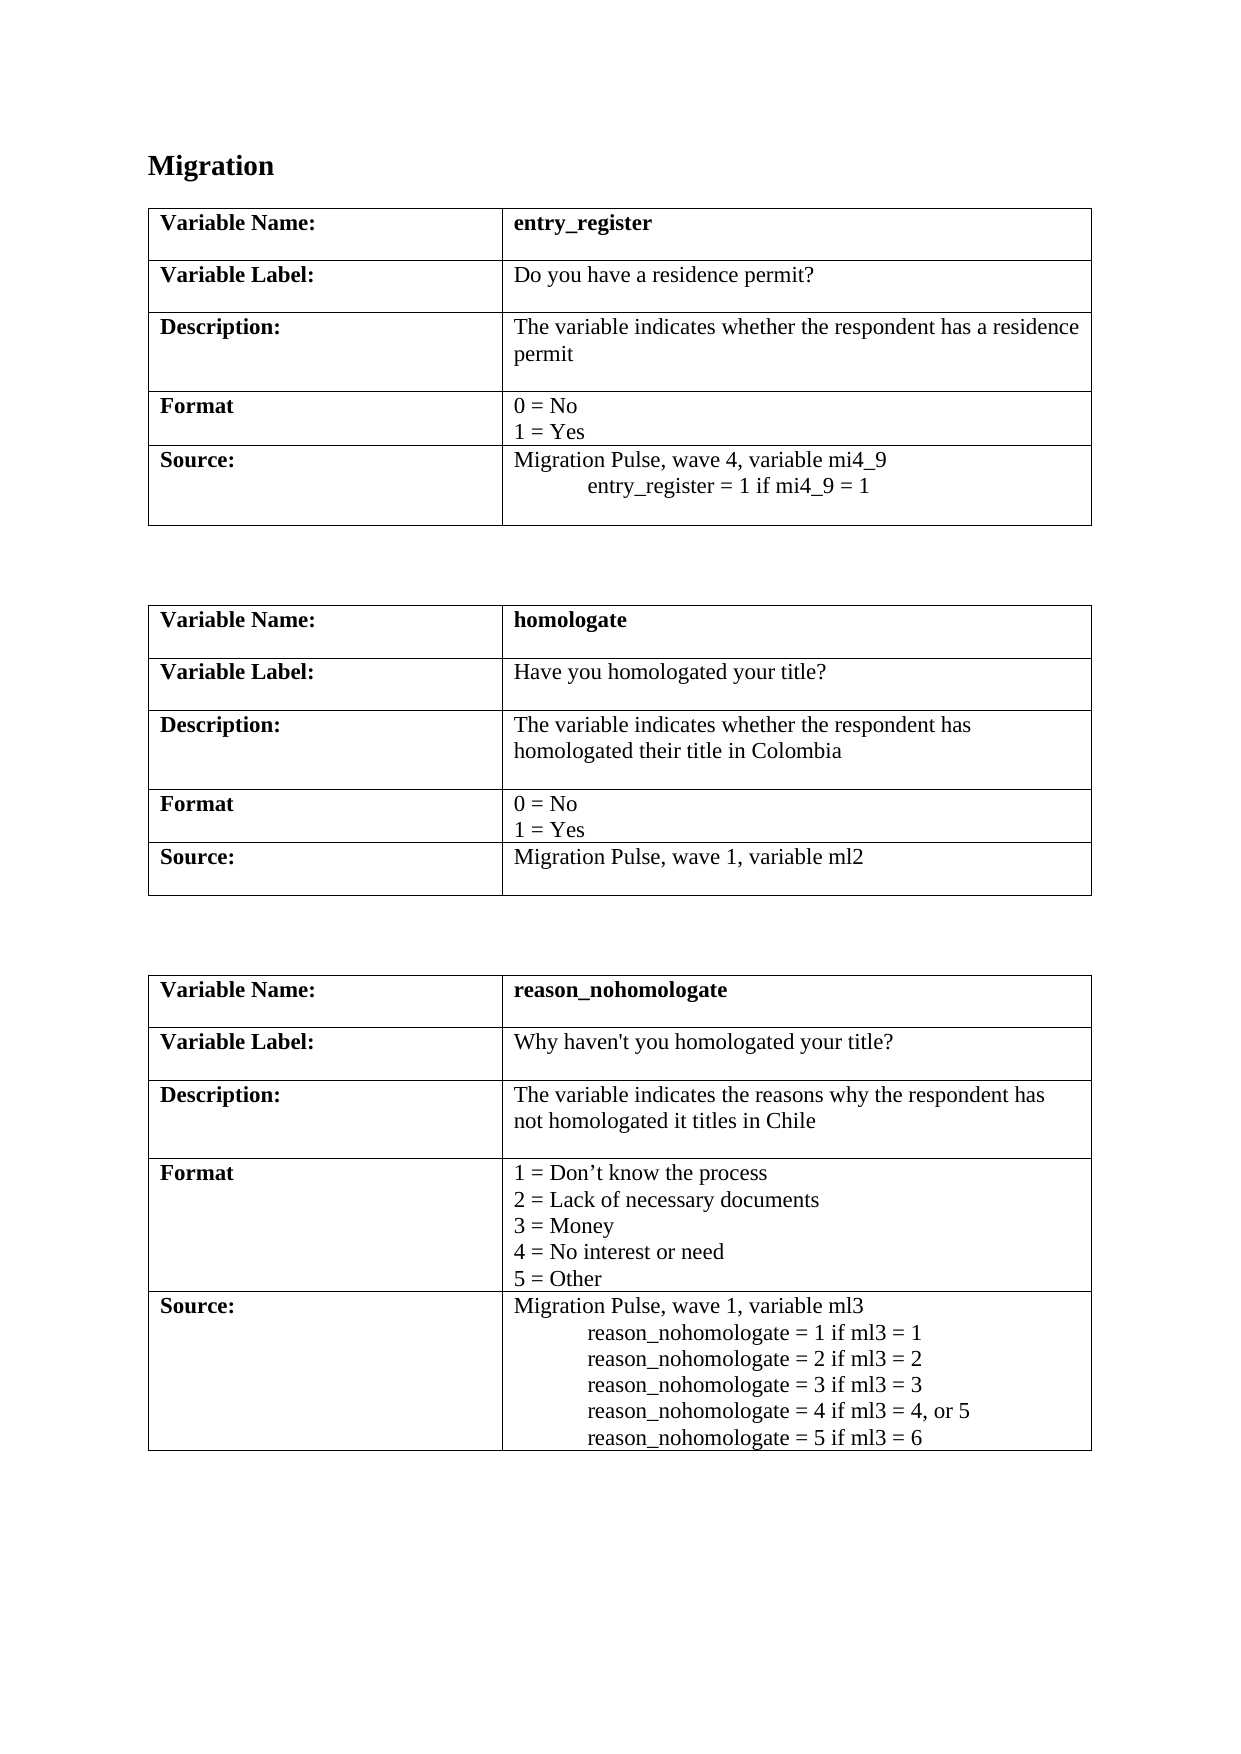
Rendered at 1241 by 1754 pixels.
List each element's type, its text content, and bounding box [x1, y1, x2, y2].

table_cell Format [149, 790, 502, 842]
table_cell Variable Label: [149, 261, 502, 312]
table_header Variable Name: [149, 976, 502, 1027]
table_cell Description: [149, 313, 502, 391]
table_header entry_register [503, 209, 1091, 260]
table_cell The variable indicates whether the respondent has a residence permit [503, 313, 1091, 391]
table_header homologate [503, 606, 1091, 657]
table_cell Source: [149, 446, 502, 525]
table_cell Source: [149, 843, 502, 895]
text Migration [148, 148, 1093, 181]
table_header Variable Name: [149, 606, 502, 657]
table_header Variable Name: [149, 209, 502, 260]
table_cell Migration Pulse, wave 4, variable mi4_9 entry_register = 1 if mi4_9 = 1 [503, 446, 1091, 525]
table_cell The variable indicates whether the respondent has homologated their title in Colombia [503, 711, 1091, 788]
table_cell 1 = Don’t know the process 2 = Lack of necessary documents 3 = Money 4 = No interest or need 5 = Other [503, 1159, 1091, 1291]
table_cell Migration Pulse, wave 1, variable ml2 [503, 843, 1091, 895]
table_header reason_nohomologate [503, 976, 1091, 1027]
table_cell Variable Label: [149, 1028, 502, 1079]
table_cell Description: [149, 1081, 502, 1158]
table_cell 0 = No 1 = Yes [503, 392, 1091, 445]
table_cell Format [149, 392, 502, 445]
table_cell Migration Pulse, wave 1, variable ml3 reason_nohomologate = 1 if ml3 = 1 reason_nohomologate = 2 if ml3 = 2 reason_nohomologate = 3 if ml3 = 3 reason_nohomologate = 4 if ml3 = 4, or 5 reason_nohomologate = 5 if ml3 = 6 [503, 1292, 1091, 1450]
table_cell Why haven't you homologated your title? [503, 1028, 1091, 1079]
table_cell Have you homologated your title? [503, 659, 1091, 710]
table_cell Format [149, 1159, 502, 1291]
table_cell The variable indicates the reasons why the respondent has not homologated it titles in Chile [503, 1081, 1091, 1158]
table_cell Description: [149, 711, 502, 788]
table_cell Source: [149, 1292, 502, 1450]
table_cell Variable Label: [149, 659, 502, 710]
table_cell 0 = No 1 = Yes [503, 790, 1091, 842]
table_cell Do you have a residence permit? [503, 261, 1091, 312]
